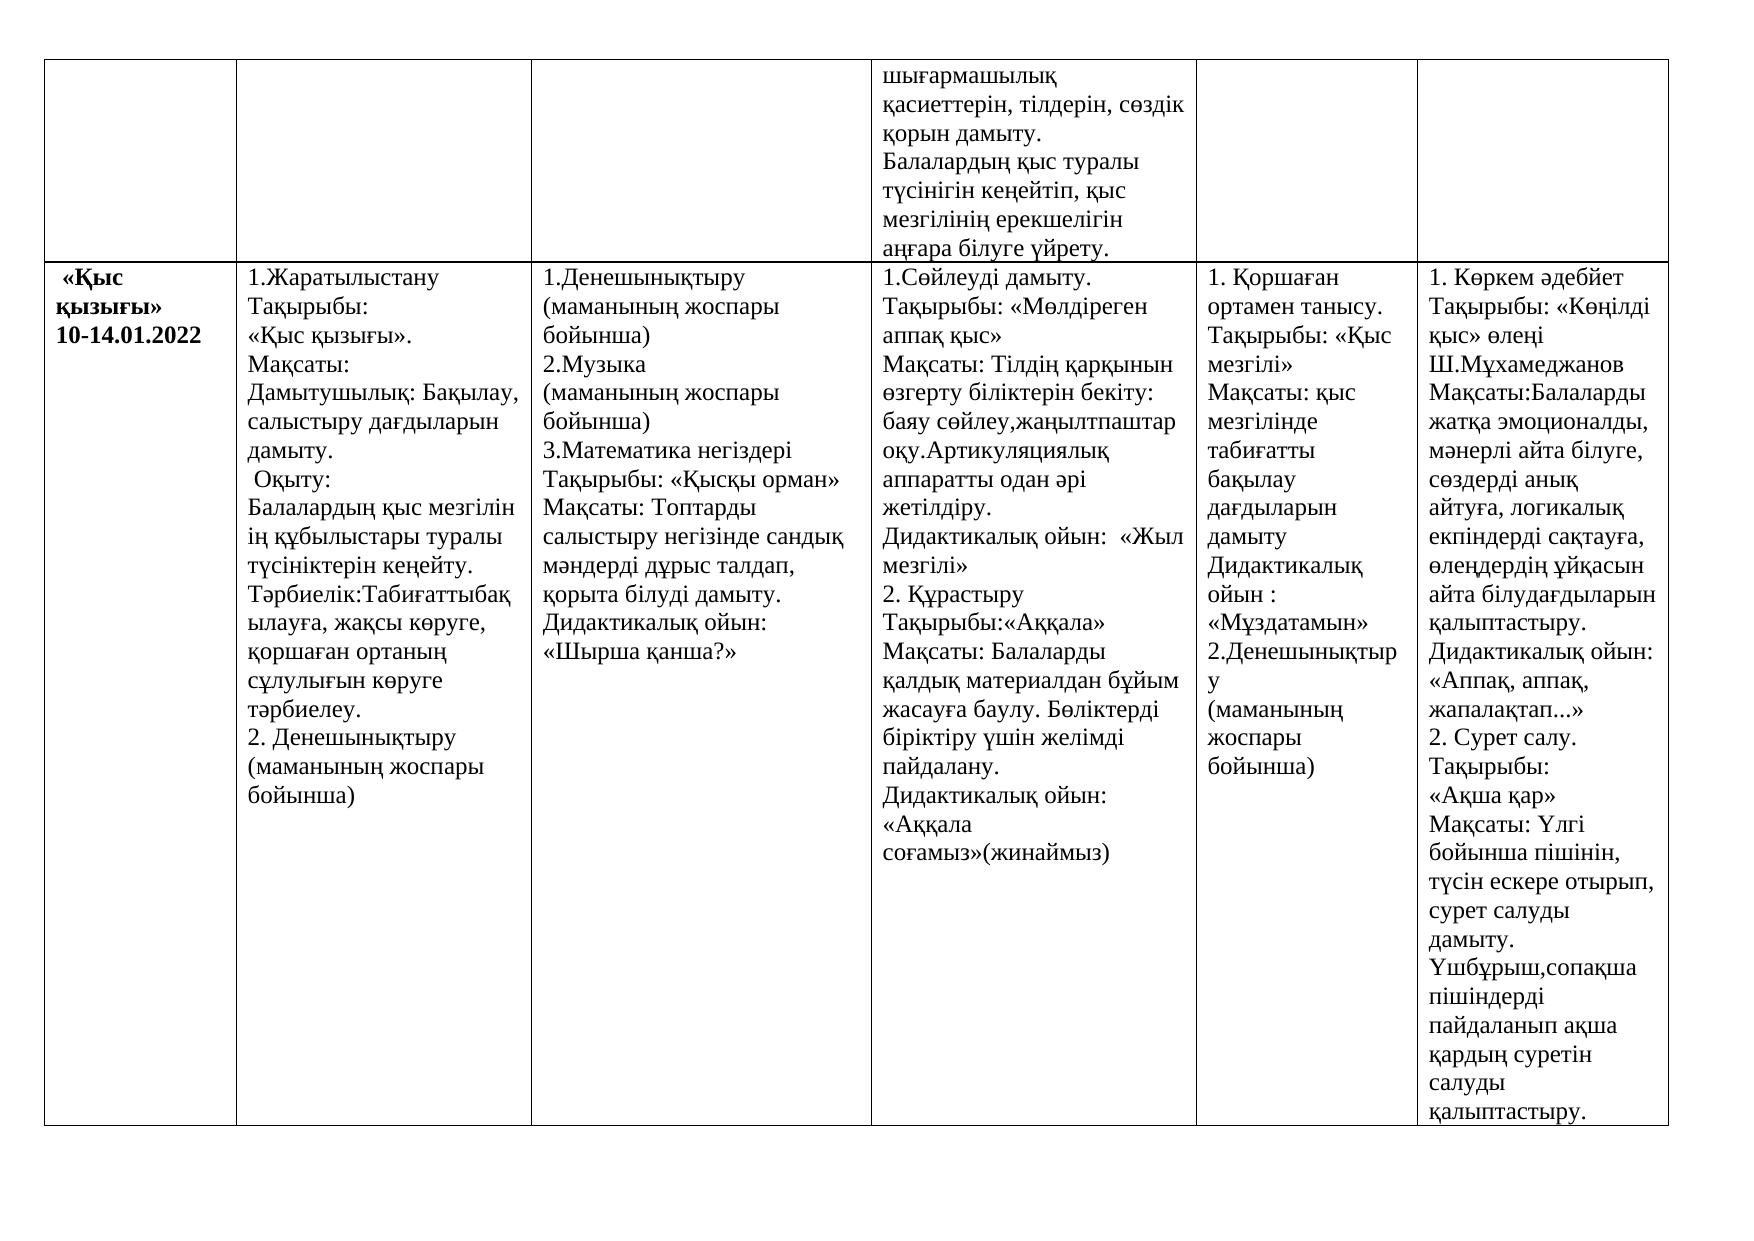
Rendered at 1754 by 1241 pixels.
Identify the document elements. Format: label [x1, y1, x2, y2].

table_cell [532, 60, 871, 261]
table_cell [872, 60, 1196, 261]
table_cell [237, 263, 531, 1125]
table_cell [45, 263, 236, 1125]
table_cell [1197, 60, 1417, 261]
table_cell [872, 263, 1196, 1125]
table_cell [45, 60, 236, 261]
table_cell [1418, 263, 1668, 1125]
table_cell [532, 263, 871, 1125]
table_cell [1418, 60, 1668, 261]
table_cell [237, 60, 531, 261]
table_cell [1197, 263, 1417, 1125]
